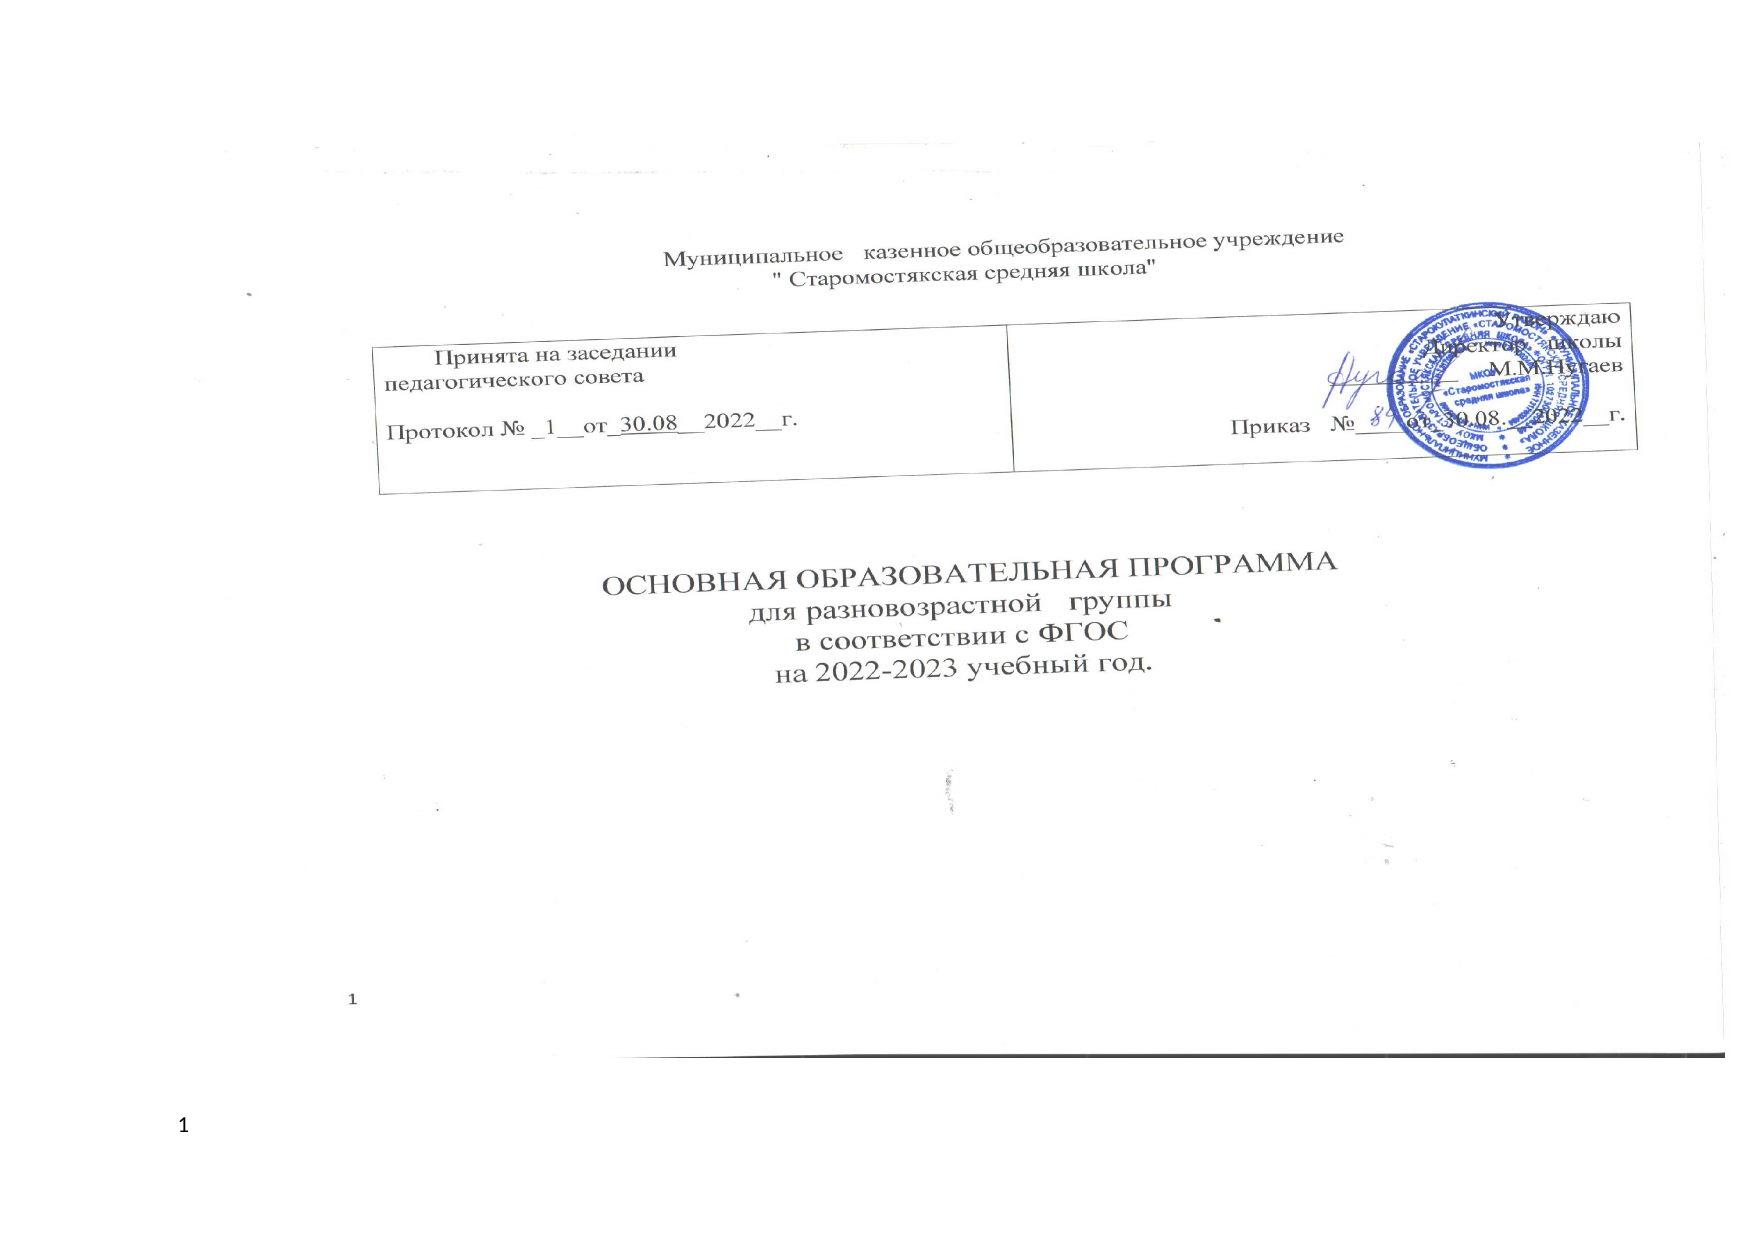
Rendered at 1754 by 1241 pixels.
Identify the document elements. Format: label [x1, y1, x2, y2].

picture [177, 133, 1733, 1058]
